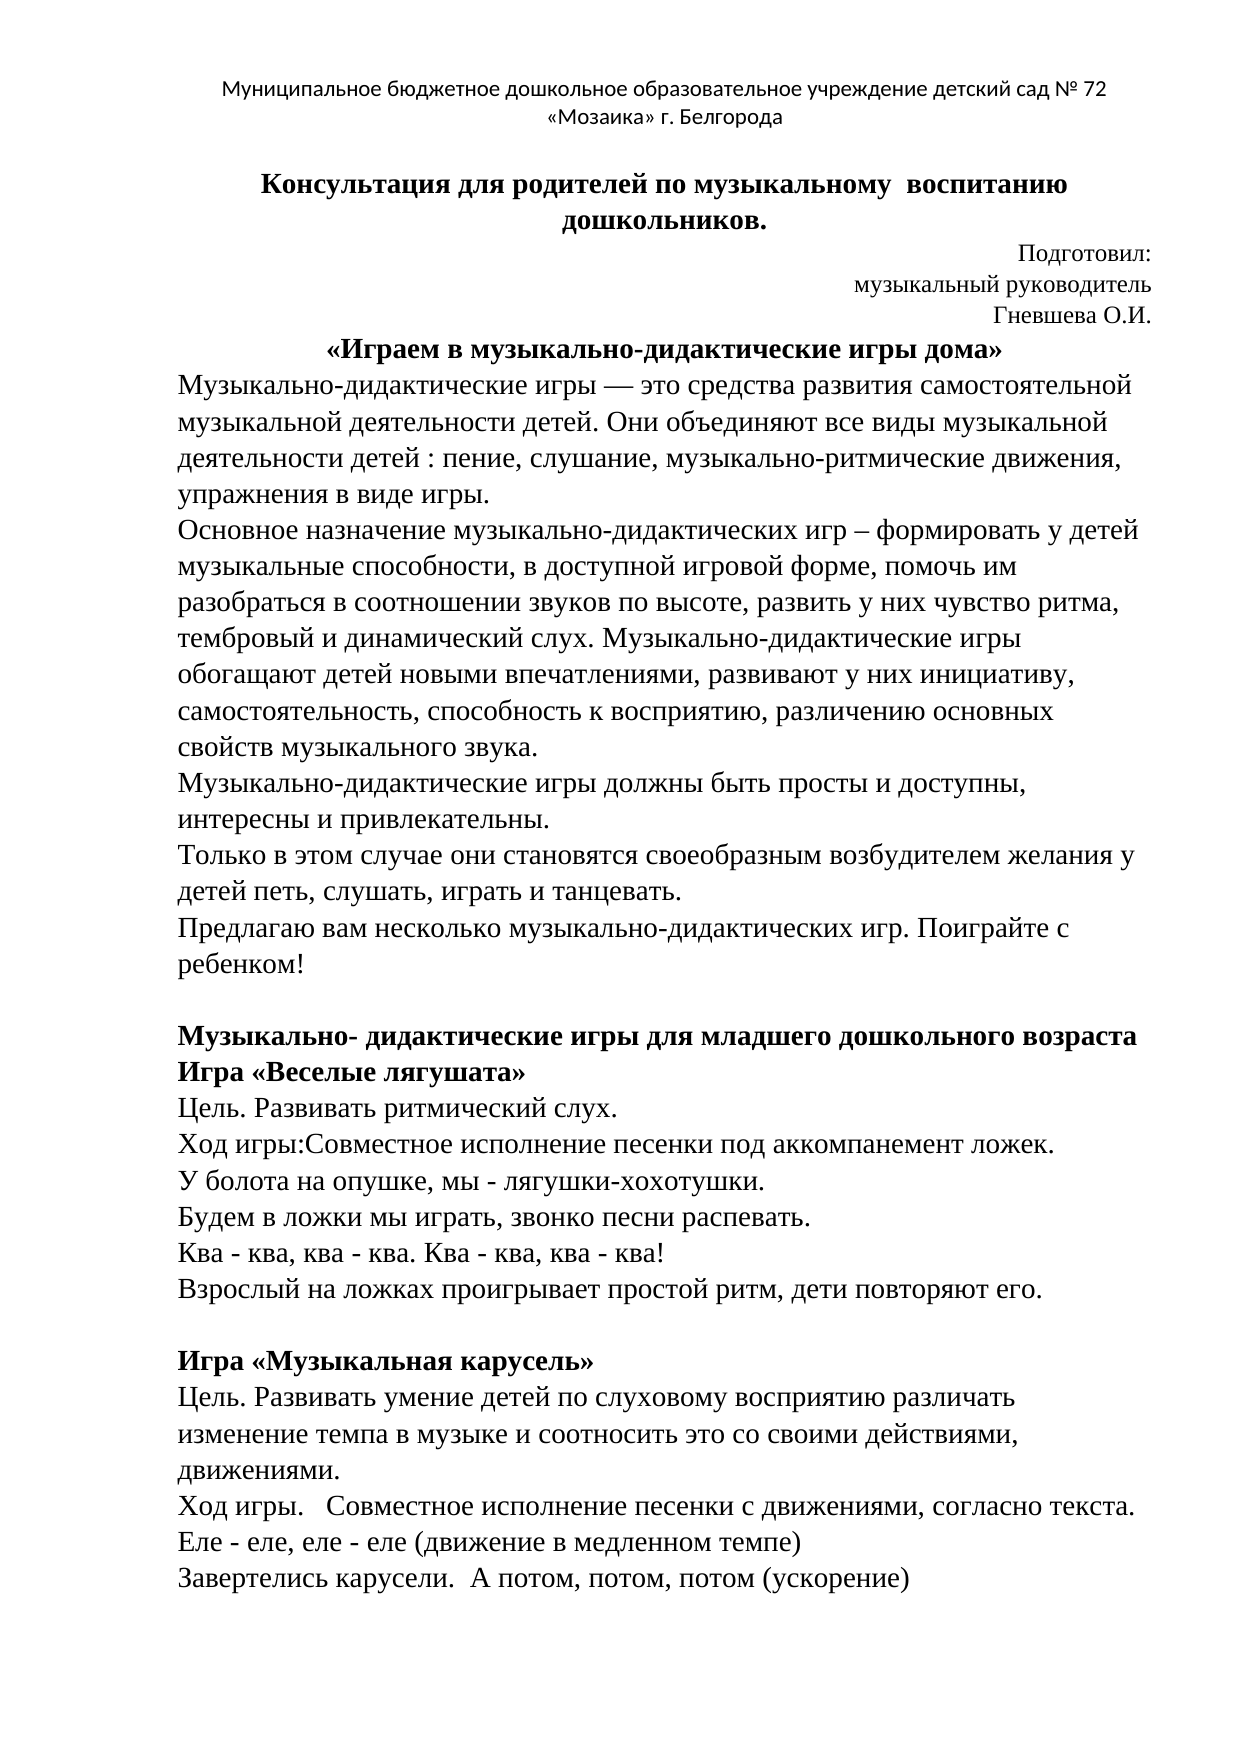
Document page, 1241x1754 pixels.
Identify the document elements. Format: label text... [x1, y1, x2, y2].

text Взрослый на ложках проигрывает простой ритм, дети повторяют его. [177, 1271, 1152, 1305]
text Музыкально- дидактические игры для младшего дошкольного возраста [177, 1018, 1152, 1052]
text Только в этом случае они становятся своеобразным возбудителем желания у детей петь, слушать, играть и танцевать. [177, 837, 1152, 907]
text Гневшева О.И. [177, 300, 1152, 329]
text Ход игры:Совместное исполнение песенки под аккомпанемент ложек. [177, 1127, 1152, 1160]
text Консультация для родителей по музыкальному воспитанию дошкольников. [177, 166, 1152, 236]
text Будем в ложки мы играть, звонко песни распевать. [177, 1199, 1152, 1232]
text Еле - еле, еле - еле (движение в медленном темпе) [177, 1524, 1152, 1558]
text Ква - ква, ква - ква. Ква - ква, ква - ква! [177, 1235, 1152, 1268]
text музыкальный руководитель [177, 269, 1152, 298]
text Ход игры. Совместное исполнение песенки с движениями, согласно текста. [177, 1488, 1152, 1522]
text У болота на опушке, мы - лягушки-хохотушки. [177, 1163, 1152, 1196]
text Основное назначение музыкально-дидактических игр – формировать у детей музыкальные способности, в доступной игровой форме, помочь им разобраться в соотношении звуков по высоте, развить у них чувство ритма, тембровый и динамический слух. Музыкально-дидактические игры обогащают детей новыми впечатлениями, развивают у них инициативу, самостоятельность, способность к восприятию, различению основных свойств музыкального звука. [177, 512, 1152, 762]
text Цель. Развивать ритмический слух. [177, 1090, 1152, 1124]
text Цель. Развивать умение детей по слуховому восприятию различать изменение темпа в музыке и соотносить это со своими действиями, движениями. [177, 1379, 1152, 1485]
text «Играем в музыкально-дидактические игры дома» [177, 331, 1152, 365]
text Подготовил: [177, 238, 1152, 267]
text Музыкально-дидактические игры — это средства развития самостоятельной музыкальной деятельности детей. Они объединяют все виды музыкальной деятельности детей : пение, слушание, музыкально-ритмические движения, упражнения в виде игры. [177, 367, 1152, 509]
text Игра «Музыкальная карусель» [177, 1343, 1152, 1377]
text Музыкально-дидактические игры должны быть просты и доступны, интересны и привлекательны. [177, 765, 1152, 835]
text Предлагаю вам несколько музыкально-дидактических игр. Поиграйте с ребенком! [177, 910, 1152, 979]
text Завертелись карусели. А потом, потом, потом (ускорение) [177, 1560, 1152, 1594]
text Игра «Веселые лягушата» [177, 1054, 1152, 1088]
